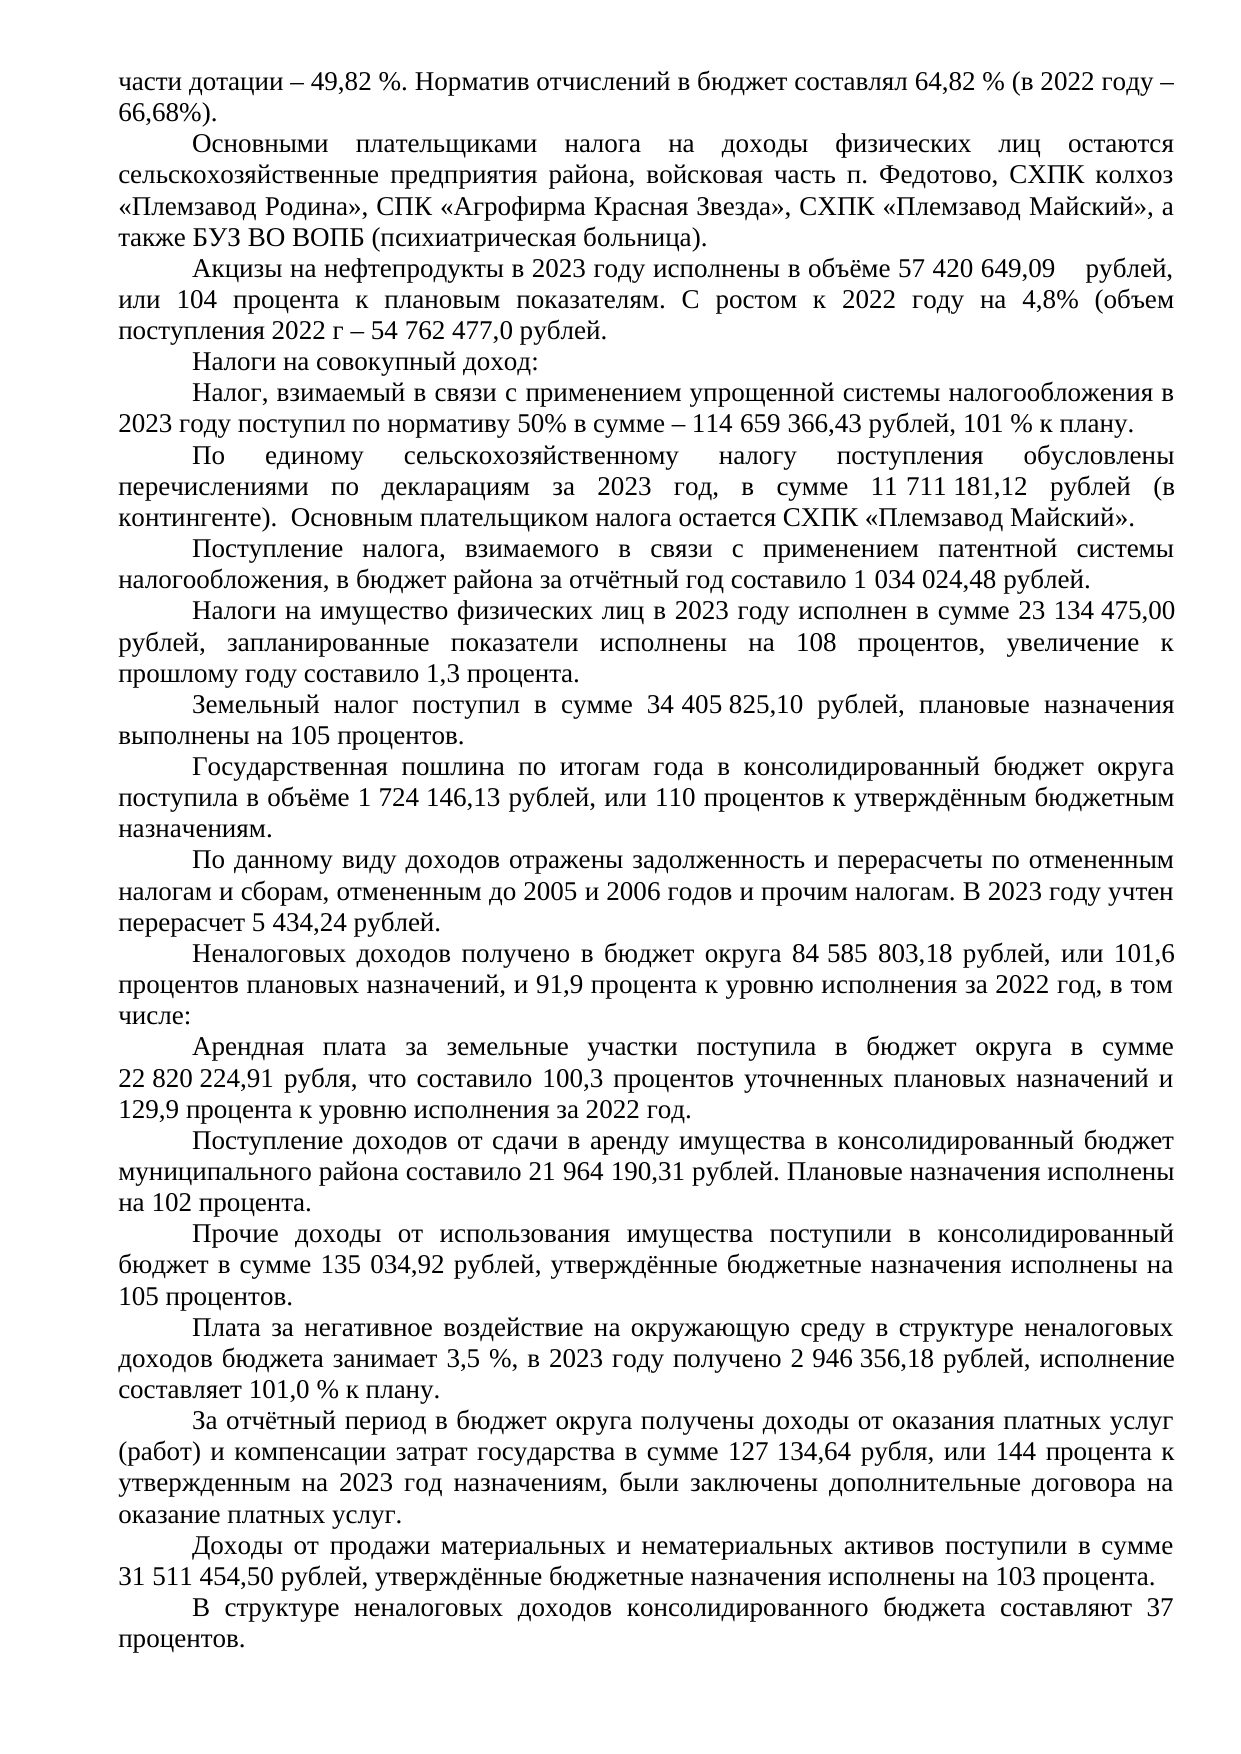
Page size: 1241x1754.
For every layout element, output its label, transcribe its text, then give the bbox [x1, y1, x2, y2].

text Поступление налога, взимаемого в связи с применением патентной системы налогообложения, в бюджет района за отчётный год составило 1 034 024,48 рублей. [118, 532, 1175, 594]
text Акцизы на нефтепродукты в 2023 году исполнены в объёме 57 420 649,09 рублей, или 104 процента к плановым показателям. С ростом к 2022 году на 4,8% (объем поступления 2022 г – 54 762 477,0 рублей. [118, 252, 1175, 345]
text В структуре неналоговых доходов консолидированного бюджета составляют 37 процентов. [118, 1591, 1175, 1653]
text Неналоговых доходов получено в бюджет округа 84 585 803,18 рублей, или 101,6 процентов плановых назначений, и 91,9 процента к уровню исполнения за 2022 год, в том числе: [118, 937, 1175, 1031]
text За отчётный период в бюджет округа получены доходы от оказания платных услуг (работ) и компенсации затрат государства в сумме 127 134,64 рубля, или 144 процента к утвержденным на 2023 год назначениям, были заключены дополнительные договора на оказание платных услуг. [118, 1404, 1175, 1529]
text По единому сельскохозяйственному налогу поступления обусловлены перечислениями по декларациям за 2023 год, в сумме 11 711 181,12 рублей (в контингенте). Основным плательщиком налога остается СХПК «Племзавод Майский». [118, 439, 1175, 532]
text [118, 65, 1175, 127]
text Арендная плата за земельные участки поступила в бюджет округа в сумме 22 820 224,91 рубля, что составило 100,3 процентов уточненных плановых назначений и 129,9 процента к уровню исполнения за 2022 год. [118, 1031, 1175, 1124]
text Поступление доходов от сдачи в аренду имущества в консолидированный бюджет муниципального района составило 21 964 190,31 рублей. Плановые назначения исполнены на 102 процента. [118, 1124, 1175, 1217]
text Налоги на имущество физических лиц в 2023 году исполнен в сумме 23 134 475,00 рублей, запланированные показатели исполнены на 108 процентов, увеличение к прошлому году составило 1,3 процента. [118, 594, 1175, 688]
text Доходы от продажи материальных и нематериальных активов поступили в сумме 31 511 454,50 рублей, утверждённые бюджетные назначения исполнены на 103 процента. [118, 1529, 1175, 1591]
text По данному виду доходов отражены задолженность и перерасчеты по отмененным налогам и сборам, отмененным до 2005 и 2006 годов и прочим налогам. В 2023 году учтен перерасчет 5 434,24 рублей. [118, 844, 1175, 937]
text Налог, взимаемый в связи с применением упрощенной системы налогообложения в 2023 году поступил по нормативу 50% в сумме – 114 659 366,43 рублей, 101 % к плану. [118, 376, 1175, 439]
text Земельный налог поступил в сумме 34 405 825,10 рублей, плановые назначения выполнены на 105 процентов. [118, 688, 1175, 750]
text Основными плательщиками налога на доходы физических лиц остаются сельскохозяйственные предприятия района, войсковая часть п. Федотово, СХПК колхоз «Племзавод Родина», СПК «Агрофирма Красная Звезда», СХПК «Племзавод Майский», а также БУЗ ВО ВОПБ (психиатрическая больница). [118, 127, 1175, 252]
text Государственная пошлина по итогам года в консолидированный бюджет округа поступила в объёме 1 724 146,13 рублей, или 110 процентов к утверждённым бюджетным назначениям. [118, 750, 1175, 844]
text Налоги на совокупный доход: [118, 345, 1175, 376]
text Плата за негативное воздействие на окружающую среду в структуре неналоговых доходов бюджета занимает 3,5 %, в 2023 году получено 2 946 356,18 рублей, исполнение составляет 101,0 % к плану. [118, 1311, 1175, 1404]
text Прочие доходы от использования имущества поступили в консолидированный бюджет в сумме 135 034,92 рублей, утверждённые бюджетные назначения исполнены на 105 процентов. [118, 1217, 1175, 1311]
